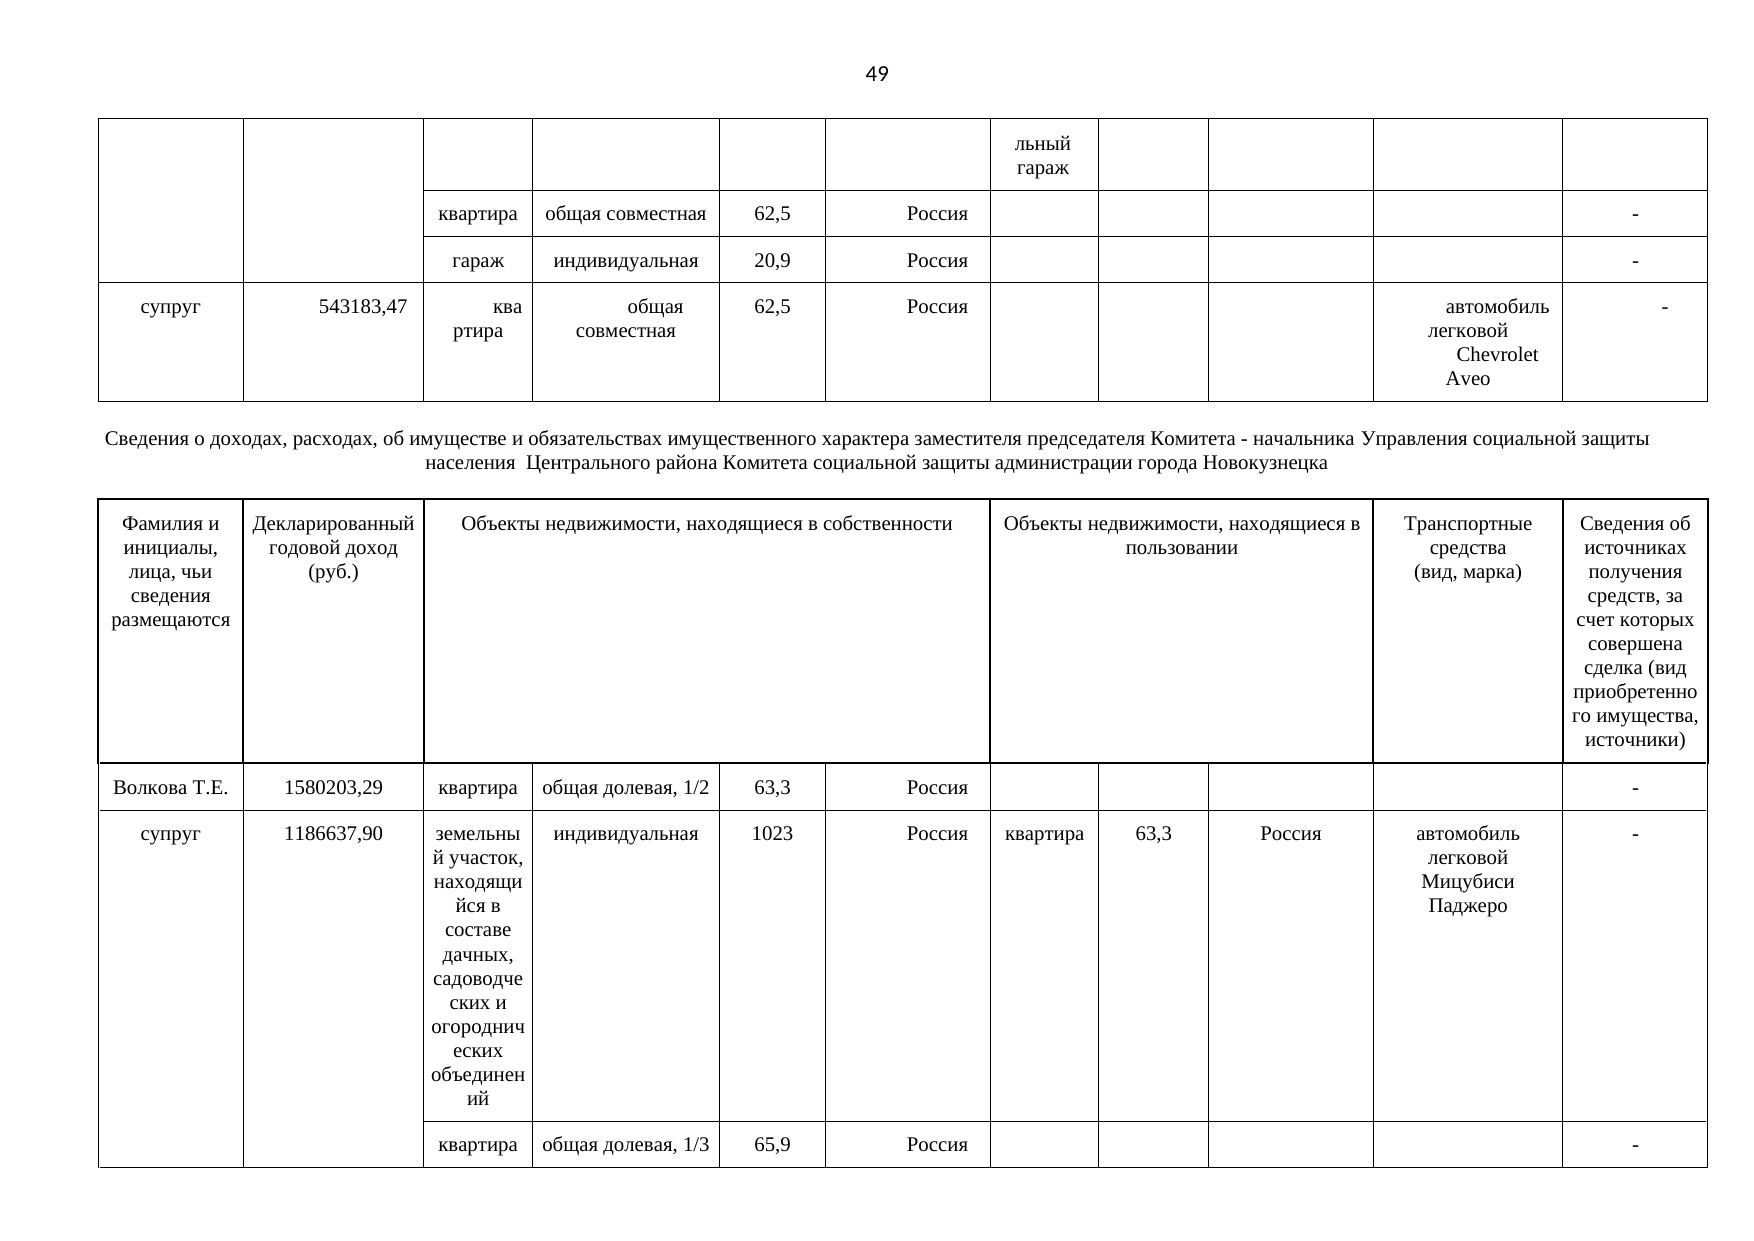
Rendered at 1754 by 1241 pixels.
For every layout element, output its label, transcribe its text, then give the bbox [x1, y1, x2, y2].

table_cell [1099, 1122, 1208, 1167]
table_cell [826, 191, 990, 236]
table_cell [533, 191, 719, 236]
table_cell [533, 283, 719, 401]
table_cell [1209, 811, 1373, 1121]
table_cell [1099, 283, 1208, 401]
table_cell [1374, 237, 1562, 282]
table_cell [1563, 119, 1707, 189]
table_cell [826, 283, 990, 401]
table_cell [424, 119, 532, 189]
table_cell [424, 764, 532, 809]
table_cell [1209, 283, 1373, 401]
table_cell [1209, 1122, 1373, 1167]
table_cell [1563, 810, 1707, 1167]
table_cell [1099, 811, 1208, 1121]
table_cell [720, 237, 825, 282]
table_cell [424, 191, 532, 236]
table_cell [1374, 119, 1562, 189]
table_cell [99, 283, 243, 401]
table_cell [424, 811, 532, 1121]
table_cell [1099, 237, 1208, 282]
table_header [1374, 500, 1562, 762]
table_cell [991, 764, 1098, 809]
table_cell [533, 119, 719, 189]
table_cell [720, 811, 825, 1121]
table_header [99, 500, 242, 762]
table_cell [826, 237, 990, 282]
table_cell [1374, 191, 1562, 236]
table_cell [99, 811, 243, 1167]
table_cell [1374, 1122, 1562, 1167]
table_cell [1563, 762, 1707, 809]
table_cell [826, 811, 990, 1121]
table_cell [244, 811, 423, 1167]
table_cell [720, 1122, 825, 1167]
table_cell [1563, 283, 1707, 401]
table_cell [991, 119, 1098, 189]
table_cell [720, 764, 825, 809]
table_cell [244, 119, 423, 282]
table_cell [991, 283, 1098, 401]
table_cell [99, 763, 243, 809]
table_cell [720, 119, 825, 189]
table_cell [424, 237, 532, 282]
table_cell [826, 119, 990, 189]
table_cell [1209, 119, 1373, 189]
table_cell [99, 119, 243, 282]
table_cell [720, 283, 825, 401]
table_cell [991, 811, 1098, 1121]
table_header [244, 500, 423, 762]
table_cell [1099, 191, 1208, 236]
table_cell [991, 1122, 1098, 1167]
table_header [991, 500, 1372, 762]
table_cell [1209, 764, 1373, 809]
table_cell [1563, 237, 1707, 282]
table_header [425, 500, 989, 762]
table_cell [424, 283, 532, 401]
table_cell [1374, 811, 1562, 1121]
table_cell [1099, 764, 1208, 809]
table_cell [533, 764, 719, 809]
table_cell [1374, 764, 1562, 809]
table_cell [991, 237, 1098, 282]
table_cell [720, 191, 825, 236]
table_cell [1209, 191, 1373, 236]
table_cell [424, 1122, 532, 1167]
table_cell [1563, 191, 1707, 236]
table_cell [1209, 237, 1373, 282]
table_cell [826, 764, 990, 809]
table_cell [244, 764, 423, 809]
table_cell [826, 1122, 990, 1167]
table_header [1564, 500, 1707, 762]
text Сведения о доходах, расходах, об имуществе и обязательствах имущественного характера заместителя председателя Комитета - начальника Управления социальной защиты населения Центрального района Комитета социальной защиты администрации города Новокузнецка [59, 426, 1695, 474]
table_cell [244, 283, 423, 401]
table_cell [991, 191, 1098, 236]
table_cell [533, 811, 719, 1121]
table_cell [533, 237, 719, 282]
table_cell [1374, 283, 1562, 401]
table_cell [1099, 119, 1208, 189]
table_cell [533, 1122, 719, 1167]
